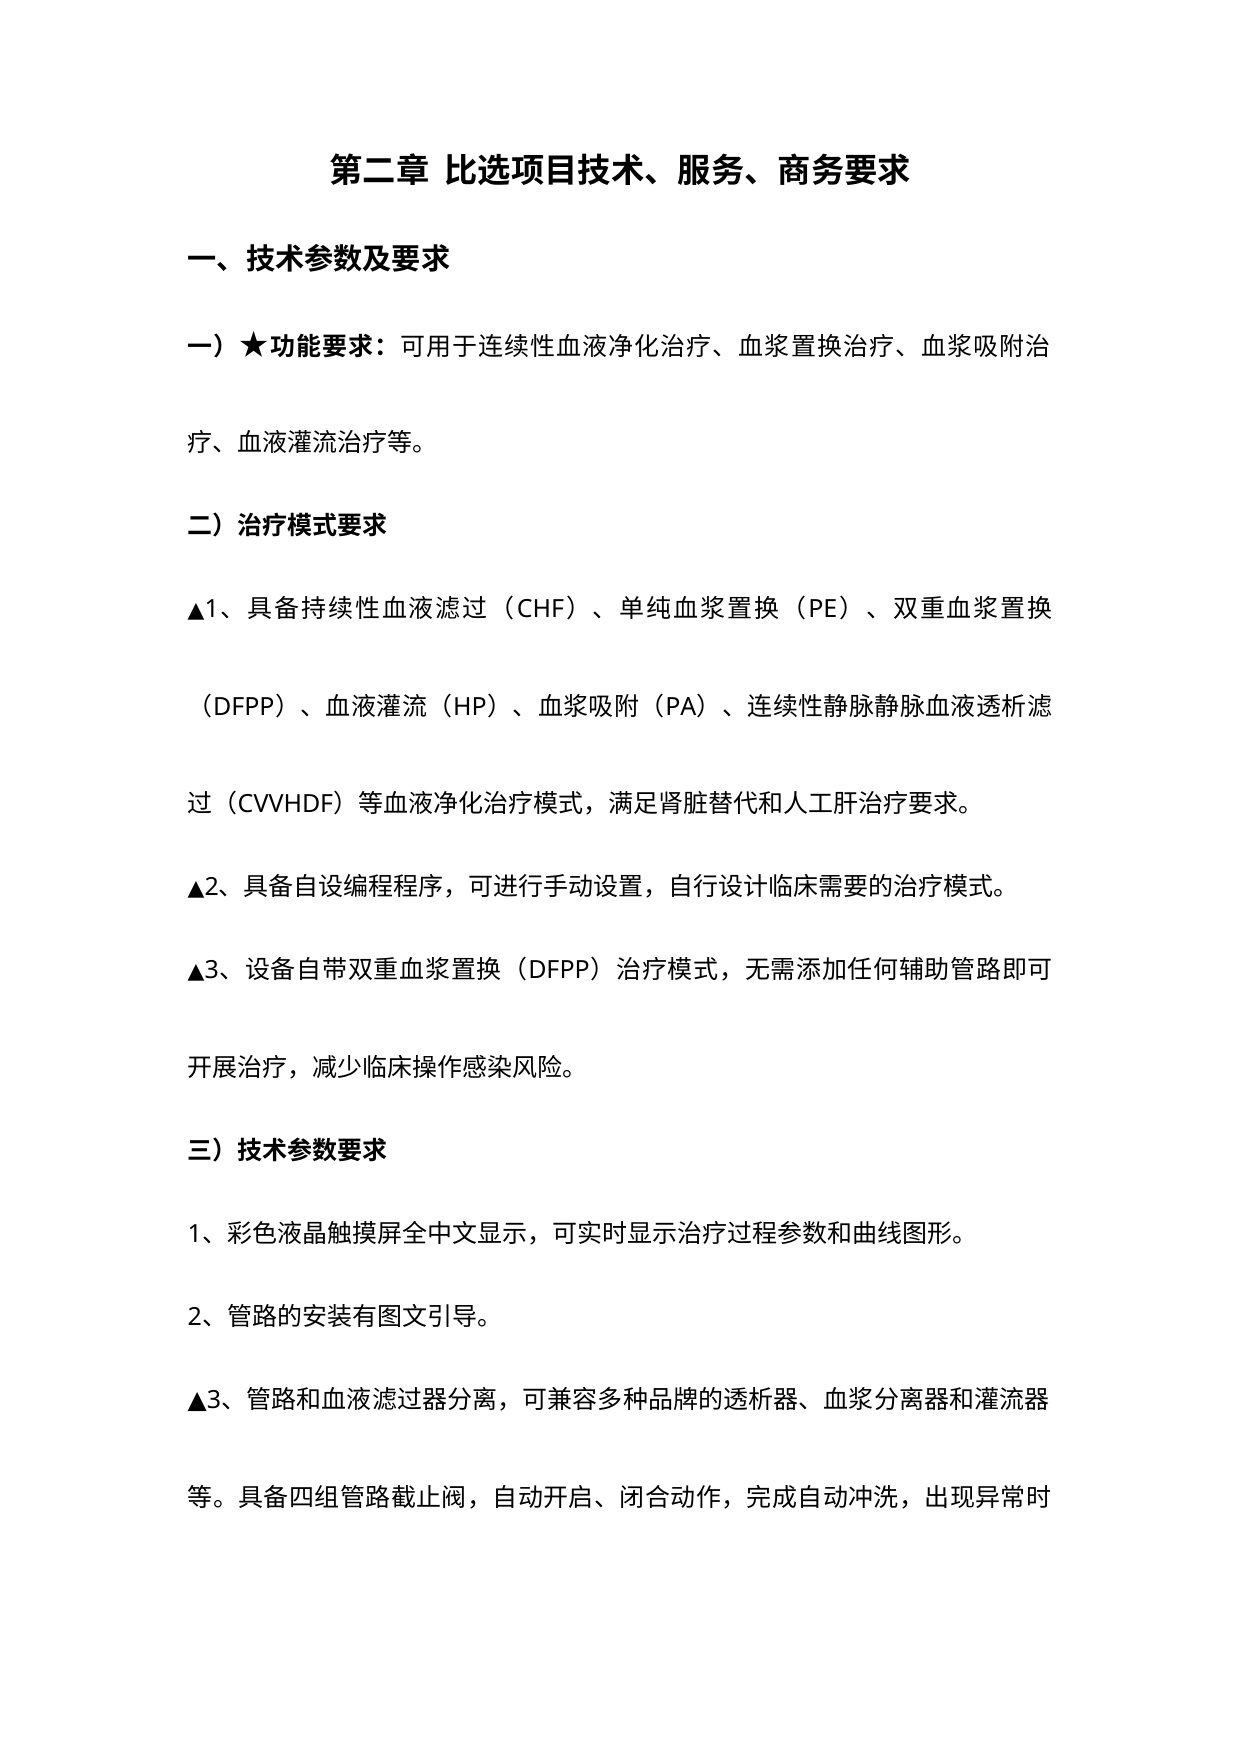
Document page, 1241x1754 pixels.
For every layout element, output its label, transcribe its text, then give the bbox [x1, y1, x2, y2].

text 二）治疗模式要求 [187, 491, 1053, 556]
text 一、技术参数及要求 [187, 224, 1053, 289]
text 一）★功能要求：可用于连续性血液净化治疗、血浆置换治疗、血浆吸附治疗、血液灌流治疗等。 [187, 311, 1053, 473]
text 第二章 比选项目技术、服务、商务要求 [187, 135, 1053, 200]
text ▲2、具备自设编程程序，可进行手动设置，自行设计临床需要的治疗模式。 [187, 852, 1053, 917]
text ▲3、设备自带双重血浆置换（DFPP）治疗模式，无需添加任何辅助管路即可开展治疗，减少临床操作感染风险。 [187, 936, 1053, 1098]
text 三）技术参数要求 [187, 1116, 1053, 1181]
list 2、管路的安装有图文引导。 [187, 1282, 1053, 1347]
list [187, 1366, 1053, 1528]
list 1、彩色液晶触摸屏全中文显示，可实时显示治疗过程参数和曲线图形。 [187, 1199, 1053, 1264]
text ▲1、具备持续性血液滤过（CHF）、单纯血浆置换（PE）、双重血浆置换（DFPP）、血液灌流（HP）、血浆吸附（PA）、连续性静脉静脉血液透析滤过（CVVHDF）等血液净化治疗模式，满足肾脏替代和人工肝治疗要求。 [187, 574, 1053, 834]
